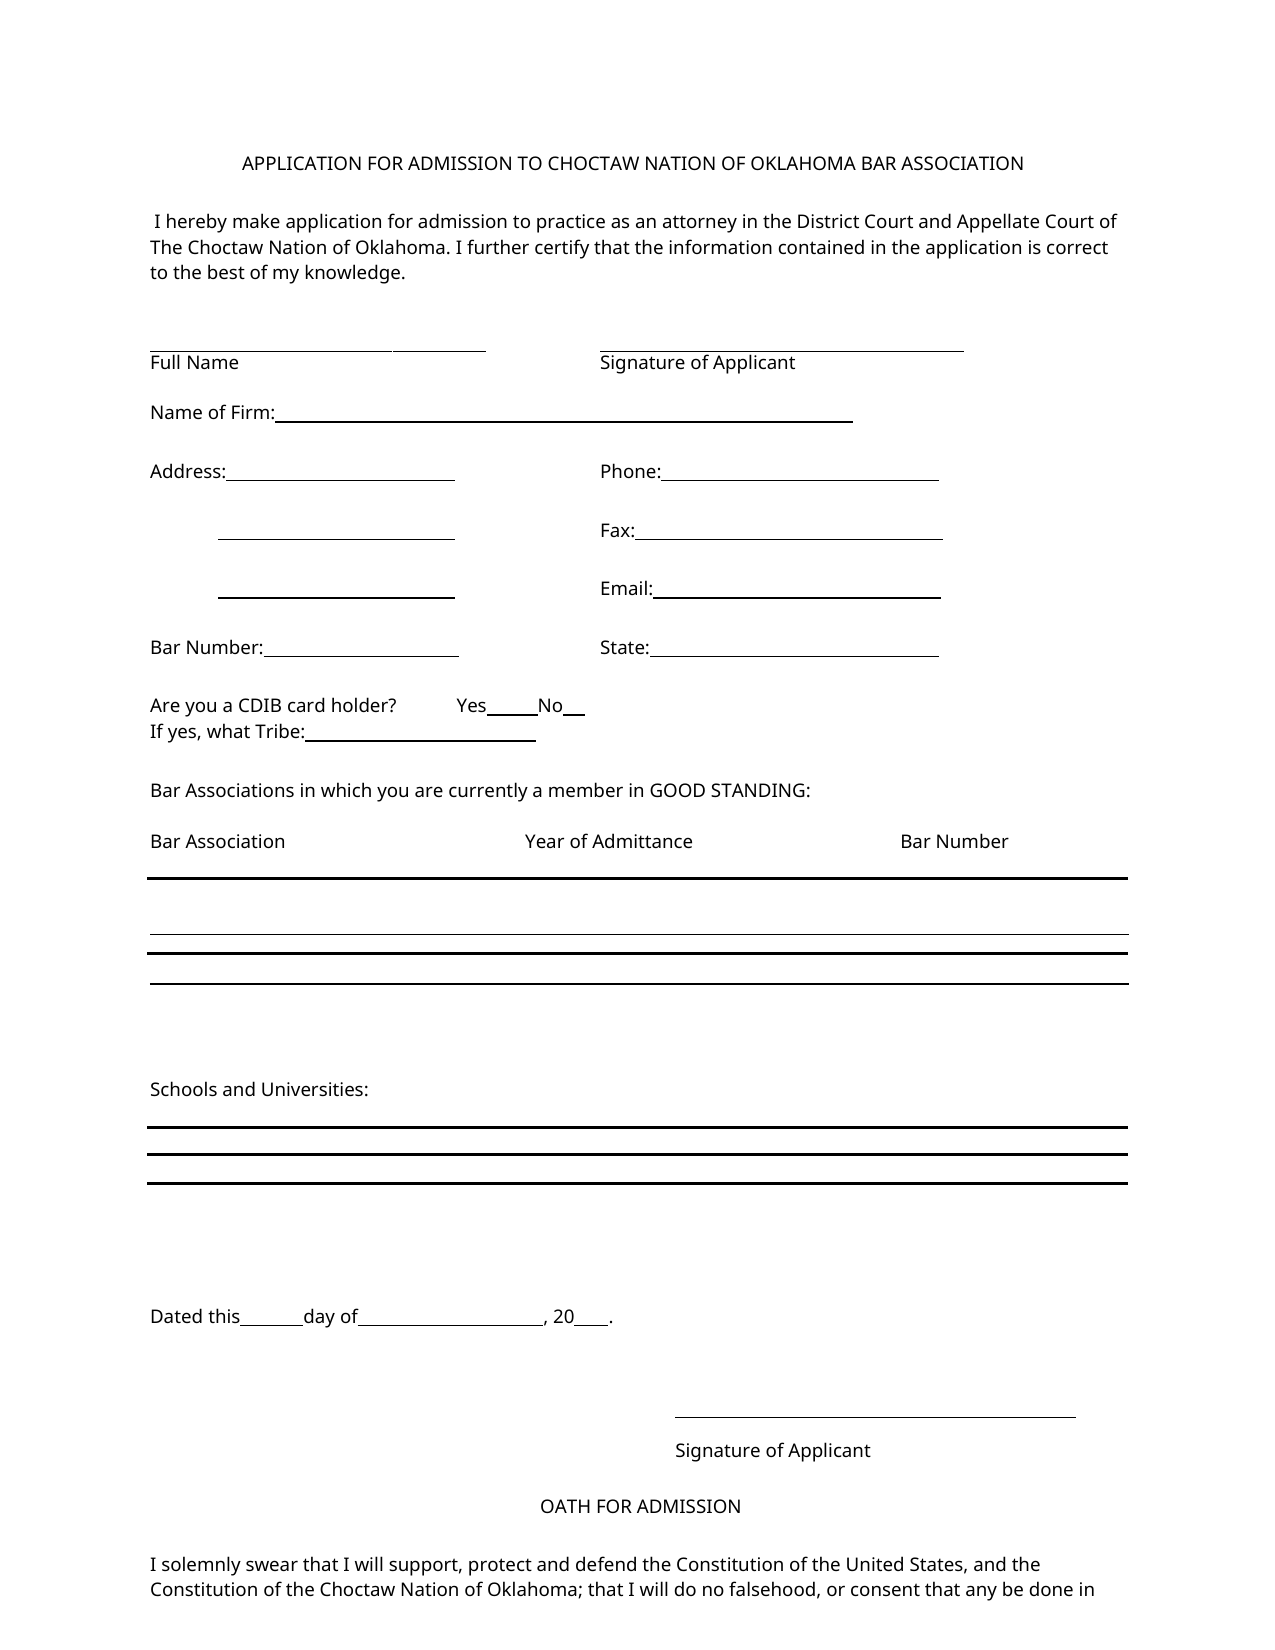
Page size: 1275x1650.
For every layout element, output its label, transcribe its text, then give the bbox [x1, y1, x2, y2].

text I hereby make application for admission to practice as an attorney in the District Court and Appellate Court of The Choctaw Nation of Oklahoma. I further certify that the information contained in the application is correct to the best of my knowledge. [150, 209, 1123, 285]
text Are you a CDIB card holder? Yes No [150, 693, 1131, 718]
text Signature of Applicant [675, 1440, 1131, 1462]
text Full Name Signature of Applicant [150, 336, 1131, 374]
text Email: [218, 576, 1131, 601]
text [150, 1551, 1123, 1602]
text APPLICATION FOR ADMISSION TO CHOCTAW NATION OF OKLAHOMA BAR ASSOCIATION [135, 150, 1131, 175]
text Address: Phone: [150, 458, 1131, 484]
text Schools and Universities: [150, 1076, 1131, 1101]
text Dated this day of , 20 . [150, 1303, 1131, 1328]
text OATH FOR ADMISSION [150, 1493, 1131, 1519]
text Bar Number: State: [150, 634, 1131, 660]
text Bar Associations in which you are currently a member in GOOD STANDING: [150, 777, 1131, 803]
text Bar Association Year of Admittance Bar Number [150, 828, 1131, 854]
text If yes, what Tribe: [150, 718, 1131, 744]
text Fax: [218, 517, 1131, 542]
text Name of Firm: [150, 399, 1131, 425]
